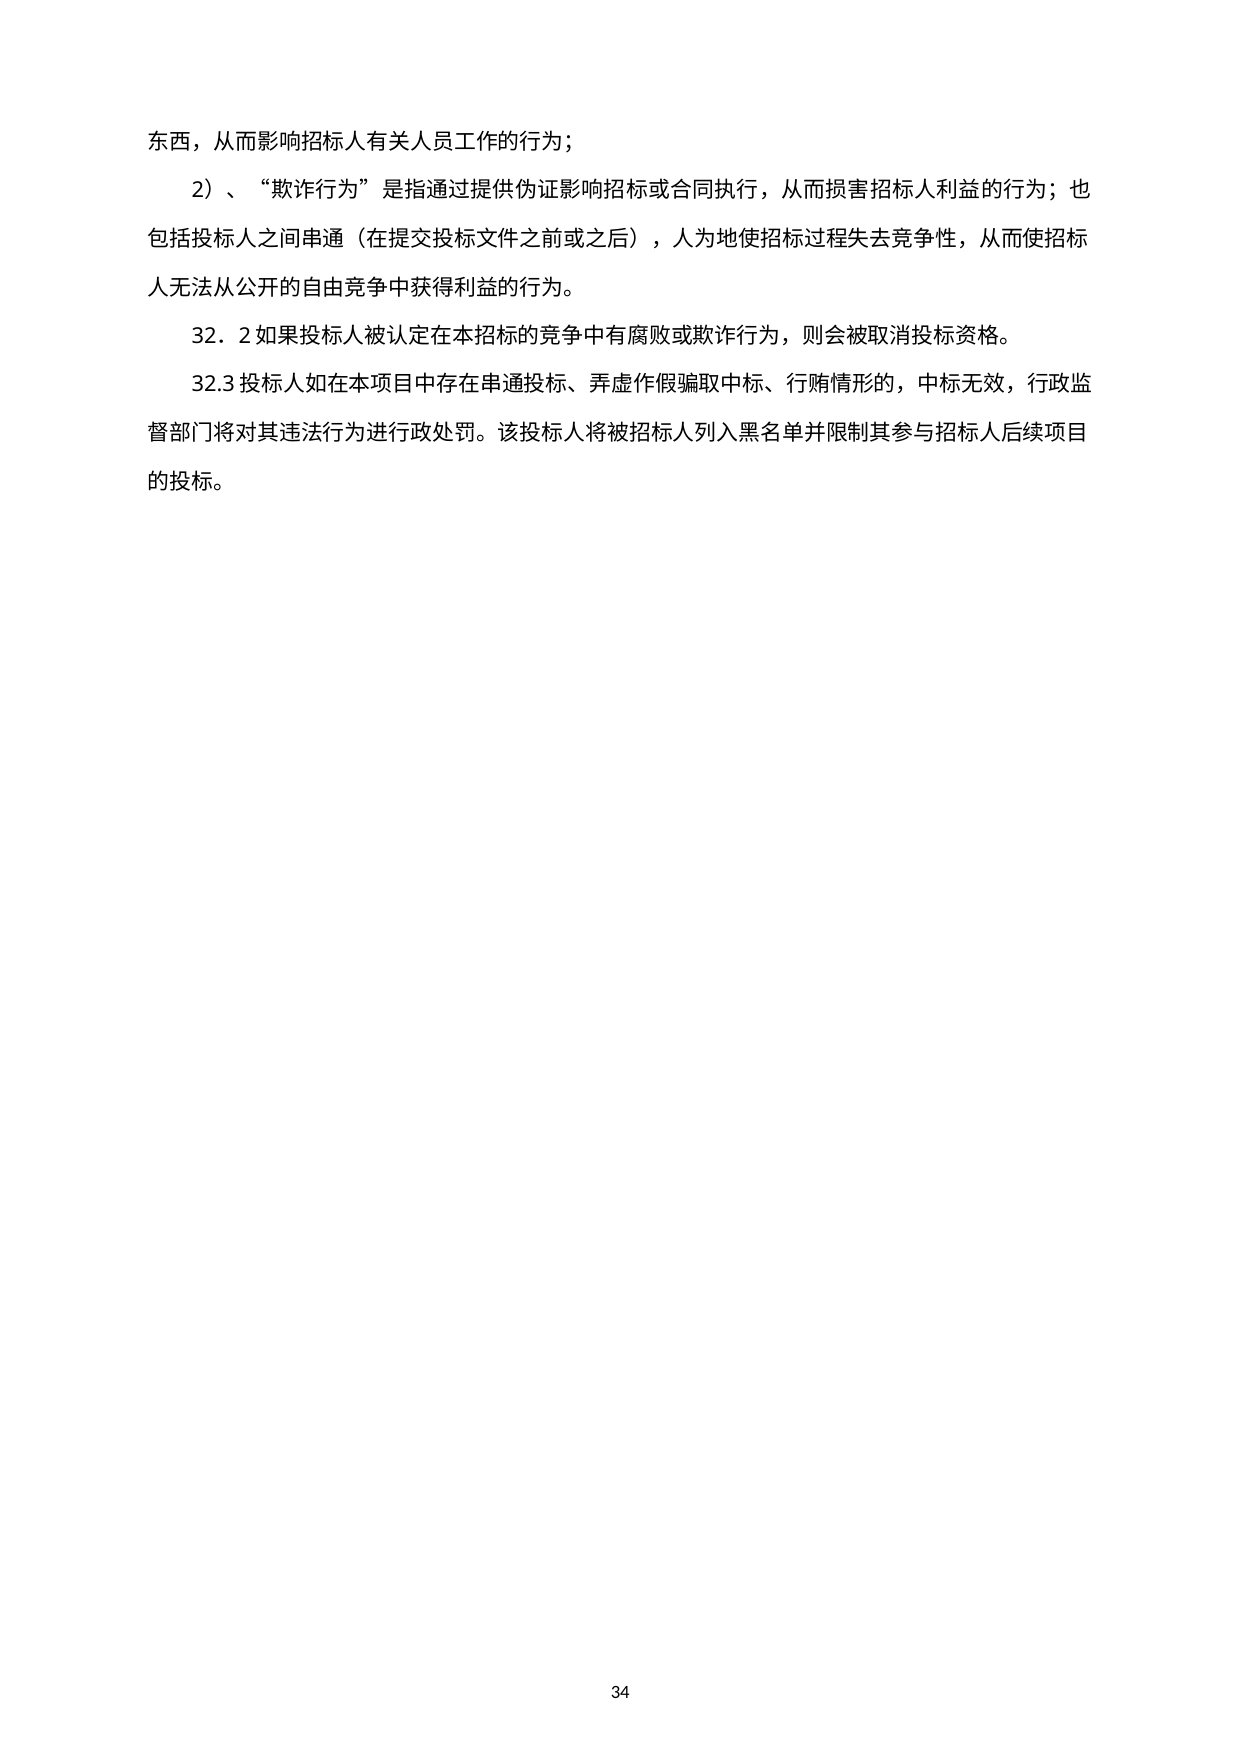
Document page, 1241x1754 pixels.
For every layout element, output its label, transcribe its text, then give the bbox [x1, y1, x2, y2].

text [148, 123, 1092, 156]
text 32．2如果投标人被认定在本招标的竞争中有腐败或欺诈行为，则会被取消投标资格。 [148, 318, 1092, 350]
text 2）、“欺诈行为”是指通过提供伪证影响招标或合同执行，从而损害招标人利益的行为；也包括投标人之间串通（在提交投标文件之前或之后），人为地使招标过程失去竞争性，从而使招标人无法从公开的自由竞争中获得利益的行为。 [148, 172, 1092, 302]
text 32.3投标人如在本项目中存在串通投标、弄虚作假骗取中标、行贿情形的，中标无效，行政监督部门将对其违法行为进行政处罚。该投标人将被招标人列入黑名单并限制其参与招标人后续项目的投标。 [148, 366, 1092, 496]
